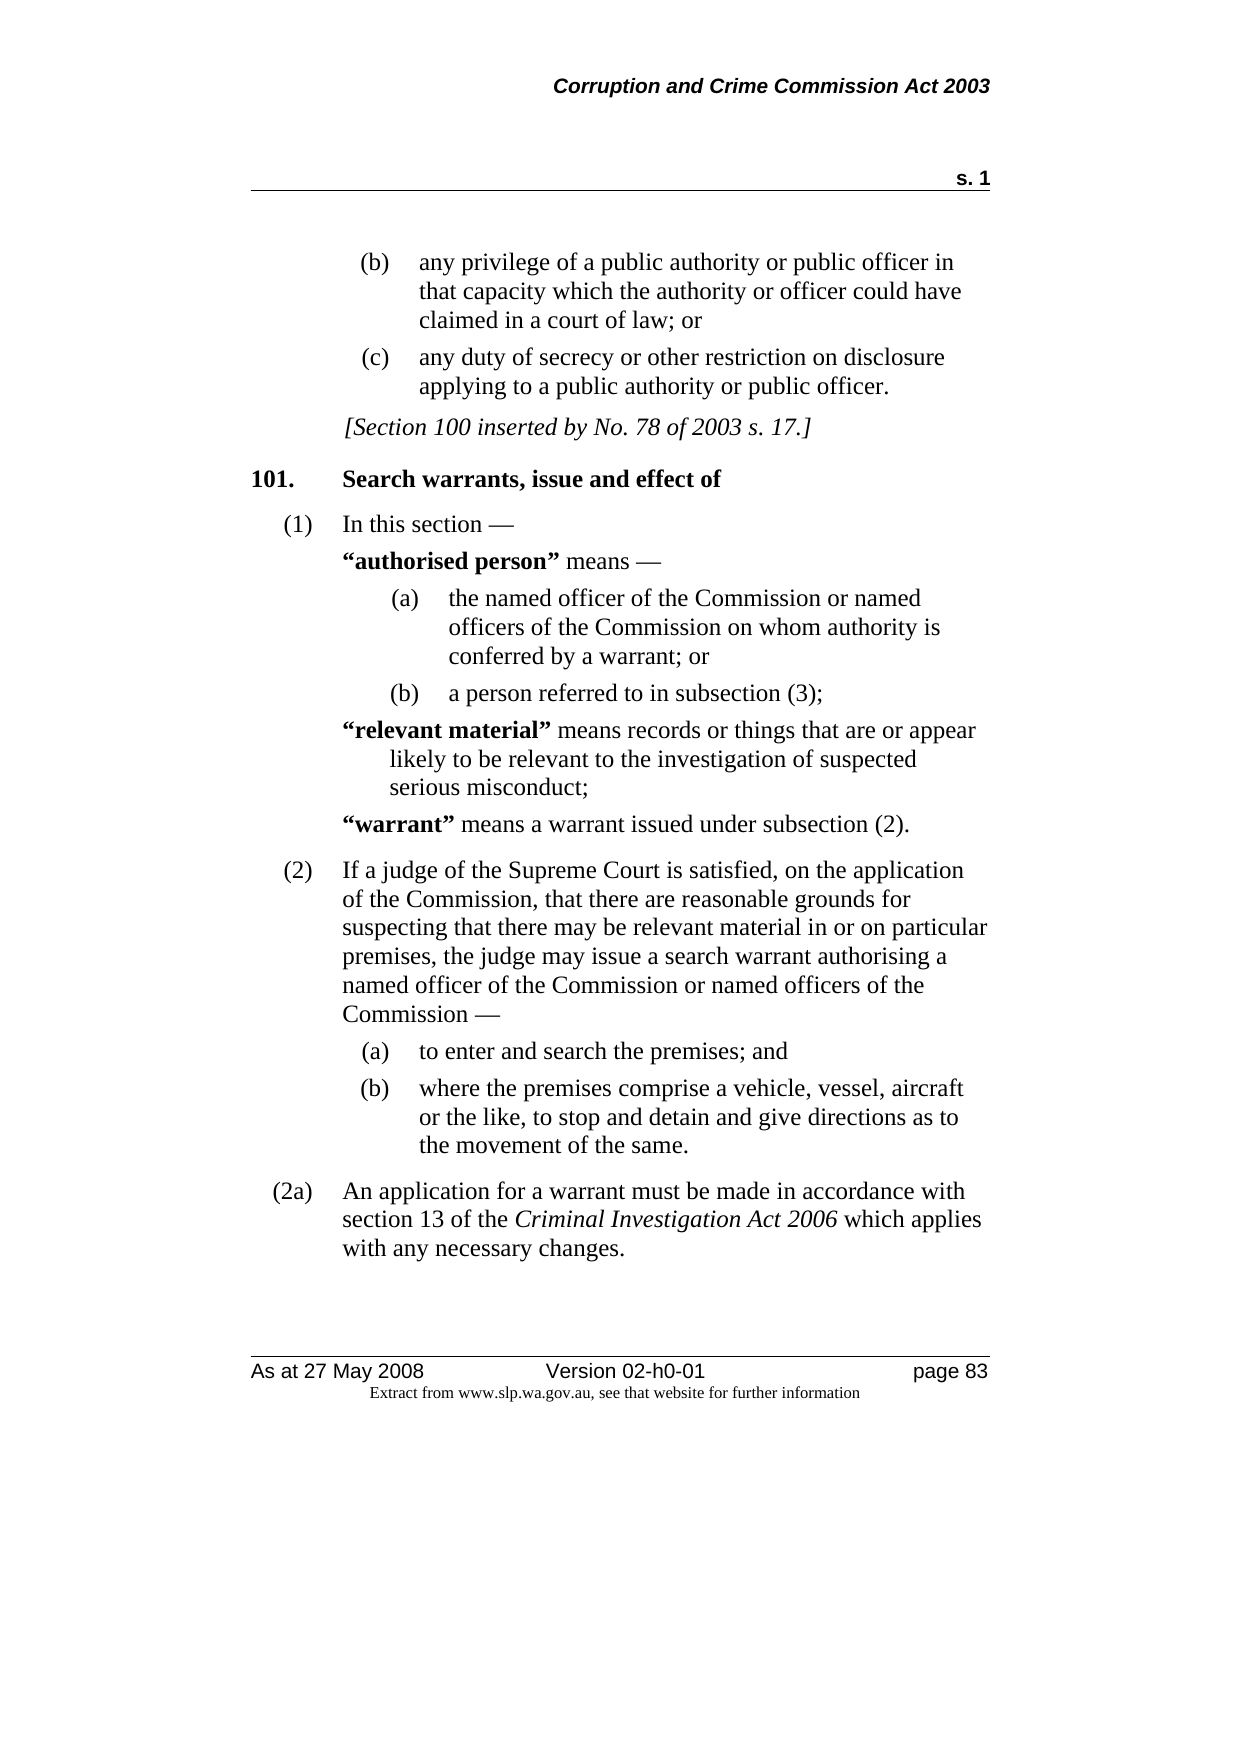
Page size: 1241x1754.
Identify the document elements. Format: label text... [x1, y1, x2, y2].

text (c) any duty of secrecy or other restriction on disclosure applying to a public authority or public officer. [251, 342, 990, 399]
text (1) In this section — [251, 509, 990, 538]
text (b) any privilege of a public authority or public officer in that capacity which the authority or officer could have claimed in a court of law; or [251, 247, 990, 334]
text (2) If a judge of the Supreme Court is satisfied, on the application of the Commission, that there are reasonable grounds for suspecting that there may be relevant material in or on particular premises, the judge may issue a search warrant authorising a named officer of the Commission or named officers of the Commission — [251, 855, 990, 1027]
text “authorised person” means — [251, 546, 990, 575]
text [Section 100 inserted by No. 78 of 2003 s. 17.] [251, 412, 990, 441]
text “warrant” means a warrant issued under subsection (2). [251, 809, 990, 838]
text (a) to enter and search the premises; and [251, 1036, 990, 1064]
text (2a) An application for a warrant must be made in accordance with section 13 of the Criminal Investigation Act 2006 which applies with any necessary changes. [251, 1176, 990, 1262]
text (b) a person referred to in subsection (3); [251, 678, 990, 707]
text (a) the named officer of the Commission or named officers of the Commission on whom authority is conferred by a warrant; or [251, 583, 990, 669]
text “relevant material” means records or things that are or appear likely to be relevant to the investigation of suspected serious misconduct; [251, 715, 990, 801]
subtitle 101. Search warrants, issue and effect of [251, 464, 990, 492]
text (b) where the premises comprise a vehicle, vessel, aircraft or the like, to stop and detain and give directions as to the movement of the same. [251, 1073, 990, 1159]
